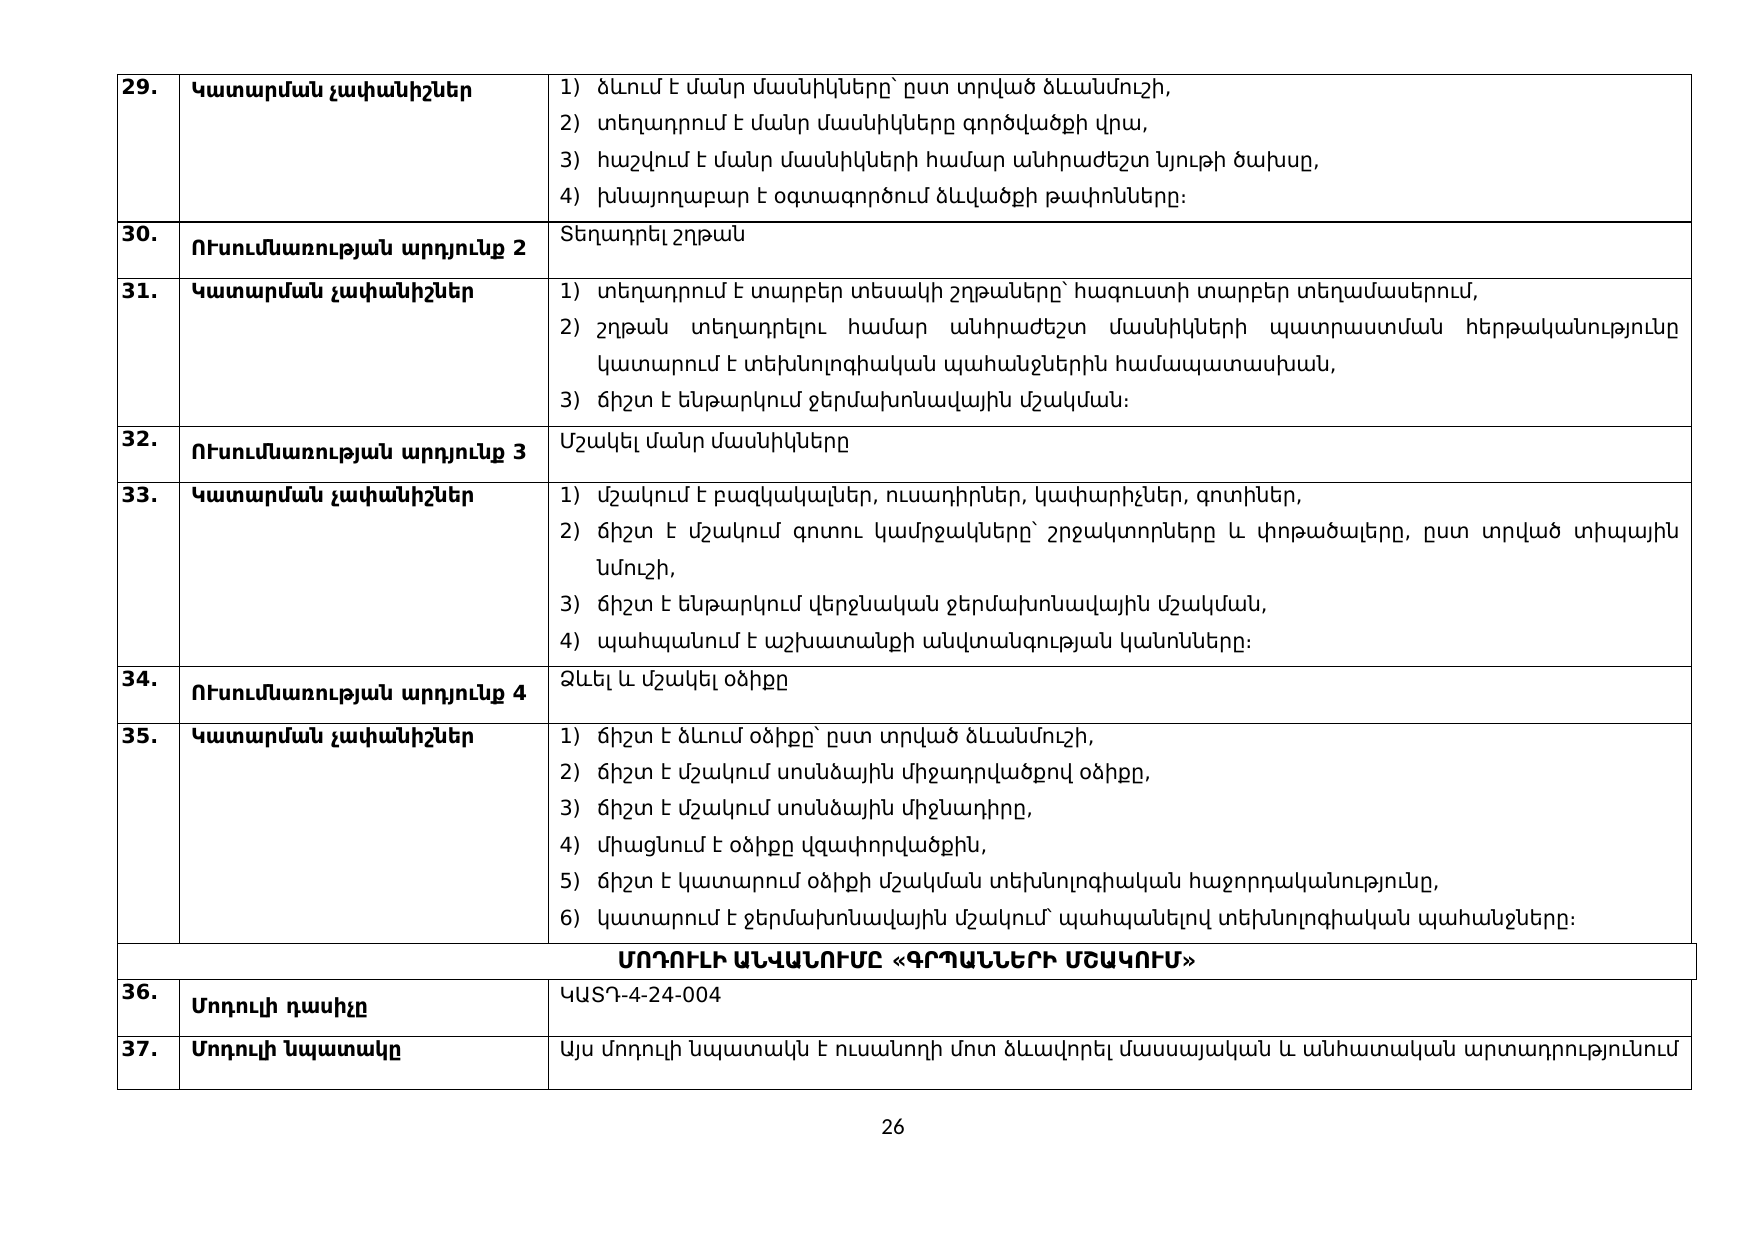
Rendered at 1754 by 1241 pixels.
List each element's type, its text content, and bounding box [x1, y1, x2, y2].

table_cell [118, 427, 179, 482]
table_cell ԿԱՏԴ-4-24-004 [549, 980, 1691, 1036]
table_cell Մոդուլի դասիչը [180, 980, 548, 1036]
table_cell Կատարման չափանիշներ [180, 75, 548, 221]
table_cell [118, 667, 179, 723]
table_cell Ձևել և մշակել օձիքը [549, 667, 1691, 723]
table_cell Տեղադրել շղթան [549, 223, 1691, 278]
table_cell Կատարման չափանիշներ [180, 724, 548, 943]
table_cell տեղադրում է տարբեր տեսակի շղթաները՝ հագուստի տարբեր տեղամասերում, շղթան տեղադրելու համար անհրաժեշտ մասնիկների պատրաստման հերթականությունը կատարում է տեխնոլոգիական պահանջներին համապատասխան, ճիշտ է ենթարկում ջերմախոնավային մշակման։ [549, 279, 1691, 426]
table_cell [118, 1037, 179, 1089]
table_cell ՈՒսումնառության արդյունք 2 [180, 223, 548, 278]
table_cell Կատարման չափանիշներ [180, 279, 548, 426]
table_cell մշակում է բազկակալներ, ուսադիրներ, կափարիչներ, գոտիներ, ճիշտ է մշակում գոտու կամրջակները՝ շրջակտորները և փոթածալերը, ըստ տրված տիպային նմուշի, ճիշտ է ենթարկում վերջնական ջերմախոնավային մշակման, պահպանում է աշխատանքի անվտանգության կանոնները։ [549, 483, 1691, 666]
table_cell [118, 483, 179, 666]
table_cell [118, 223, 179, 278]
table_cell Կատարման չափանիշներ [180, 483, 548, 666]
table_cell Մոդուլի նպատակը [180, 1037, 548, 1089]
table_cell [549, 1037, 1691, 1089]
table_cell Մշակել մանր մասնիկները [549, 427, 1691, 482]
table_cell ճիշտ է ձևում օձիքը՝ ըստ տրված ձևանմուշի, ճիշտ է մշակում սոսնձային միջադրվածքով օձիքը, ճիշտ է մշակում սոսնձային միջնադիրը, միացնում է օձիքը վզափորվածքին, ճիշտ է կատարում օձիքի մշակման տեխնոլոգիական հաջորդականությունը, կատարում է ջերմախոնավային մշակում՝ պահպանելով տեխնոլոգիական պահանջները։ [549, 724, 1691, 943]
table_cell ՈՒսումնառության արդյունք 3 [180, 427, 548, 482]
table_cell [118, 980, 179, 1036]
table_cell [118, 279, 179, 426]
table_cell [118, 75, 179, 221]
table_cell [118, 724, 179, 943]
table_cell ձևում է մանր մասնիկները՝ ըստ տրված ձևանմուշի, տեղադրում է մանր մասնիկները գործվածքի վրա, հաշվում է մանր մասնիկների համար անհրաժեշտ նյութի ծախսը, խնայողաբար է օգտագործում ձևվածքի թափոնները։ [549, 75, 1691, 221]
table_cell ՄՈԴՈՒԼԻ ԱՆՎԱՆՈՒՄԸ «ԳՐՊԱՆՆԵՐԻ ՄՇԱԿՈՒՄ» [118, 944, 1696, 979]
table_cell ՈՒսումնառության արդյունք 4 [180, 667, 548, 723]
